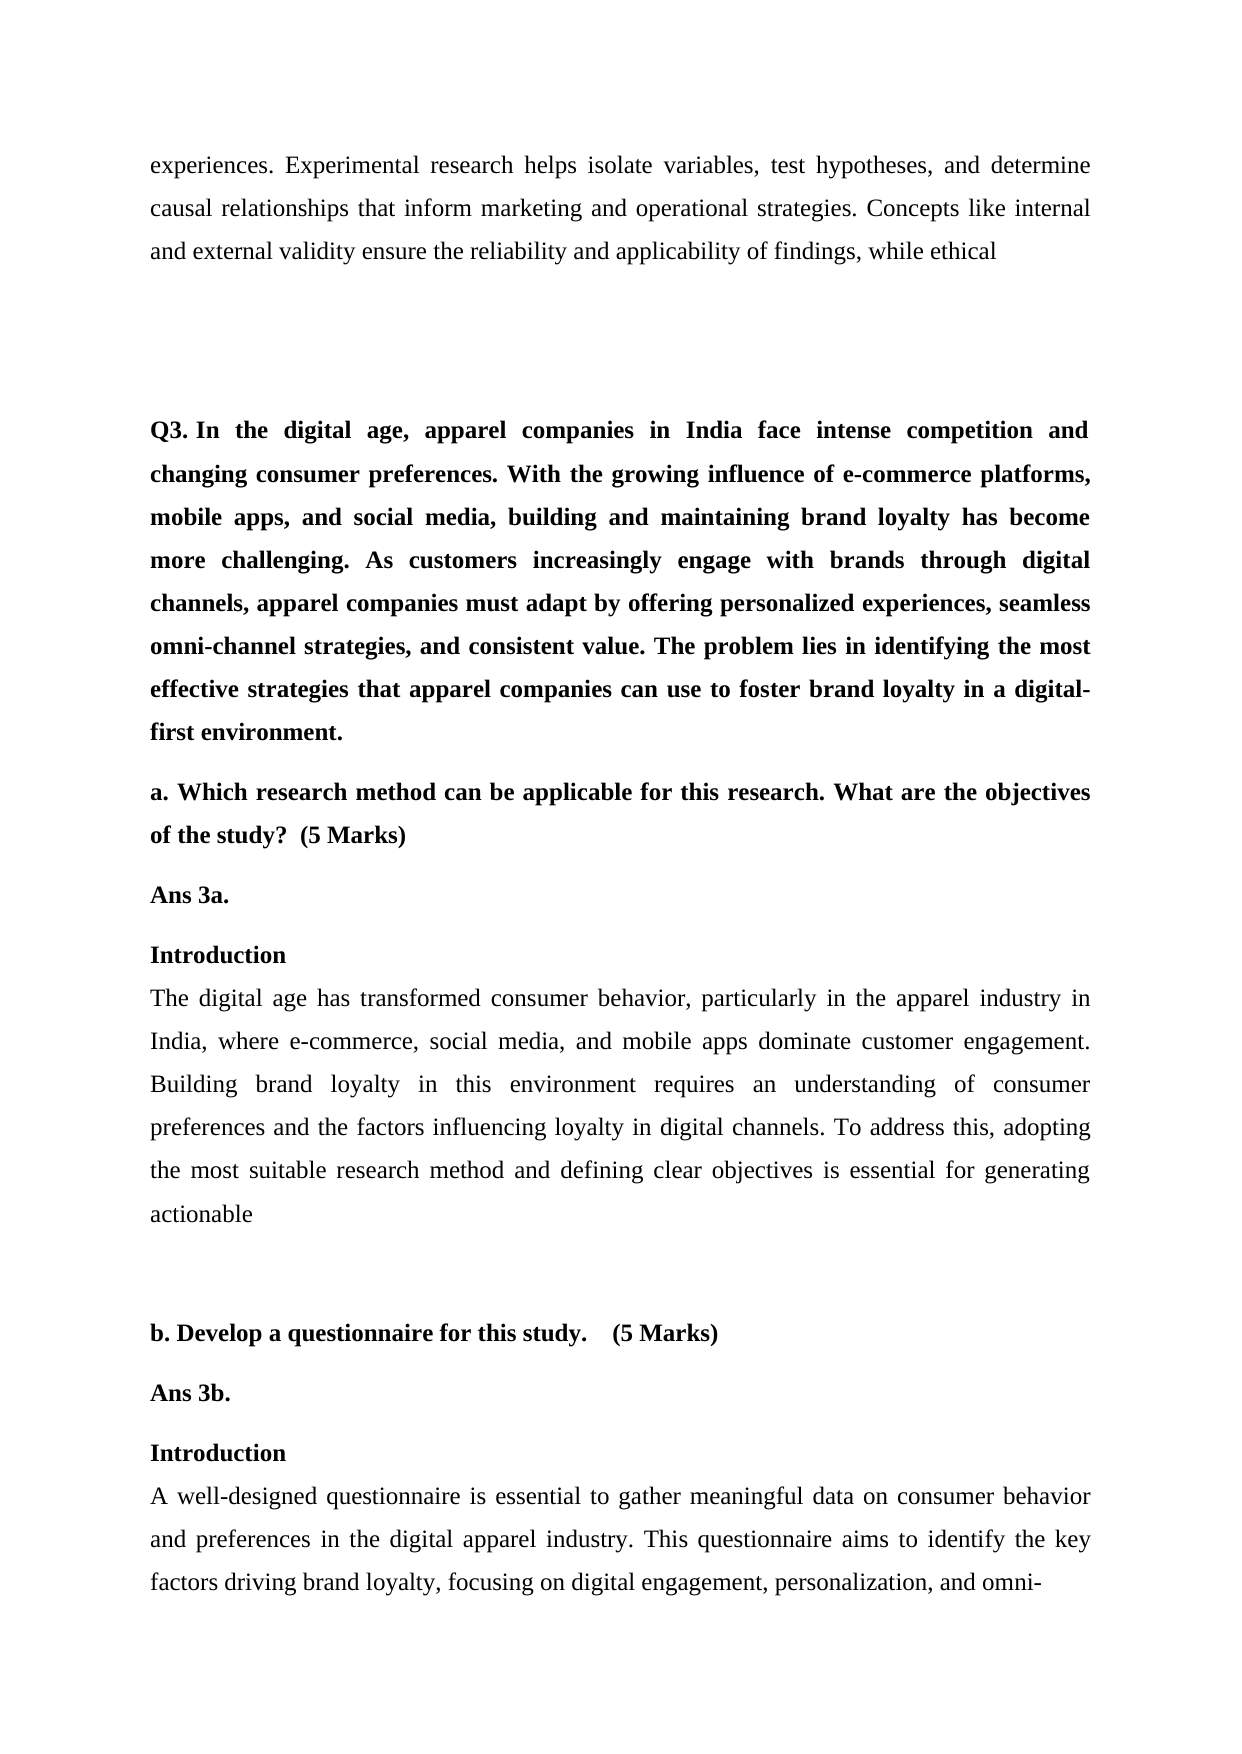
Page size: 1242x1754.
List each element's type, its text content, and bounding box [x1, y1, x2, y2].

text Introduction A well-designed questionnaire is essential to gather meaningful data on consumer behavior and preferences in the digital apparel industry. This questionnaire aims to identify the key factors driving brand loyalty, focusing on digital engagement, personalization, and omni- [150, 1438, 1092, 1596]
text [150, 150, 1092, 265]
text Ans 3b. [150, 1378, 1092, 1407]
text Ans 3a. [150, 880, 1092, 909]
text Q3. In the digital age, apparel companies in India face intense competition and changing consumer preferences. With the growing influence of e-commerce platforms, mobile apps, and social media, building and maintaining brand loyalty has become more challenging. As customers increasingly engage with brands through digital channels, apparel companies must adapt by offering personalized experiences, seamless omni-channel strategies, and consistent value. The problem lies in identifying the most effective strategies that apparel companies can use to foster brand loyalty in a digital-first environment. [150, 416, 1092, 746]
text Introduction The digital age has transformed consumer behavior, particularly in the apparel industry in India, where e-commerce, social media, and mobile apps dominate customer engagement. Building brand loyalty in this environment requires an understanding of consumer preferences and the factors influencing loyalty in digital channels. To address this, adopting the most suitable research method and defining clear objectives is essential for generating actionable [150, 940, 1092, 1227]
text b. Develop a questionnaire for this study. (5 Marks) [150, 1318, 1092, 1347]
text a. Which research method can be applicable for this research. What are the objectives of the study? (5 Marks) [150, 777, 1092, 849]
